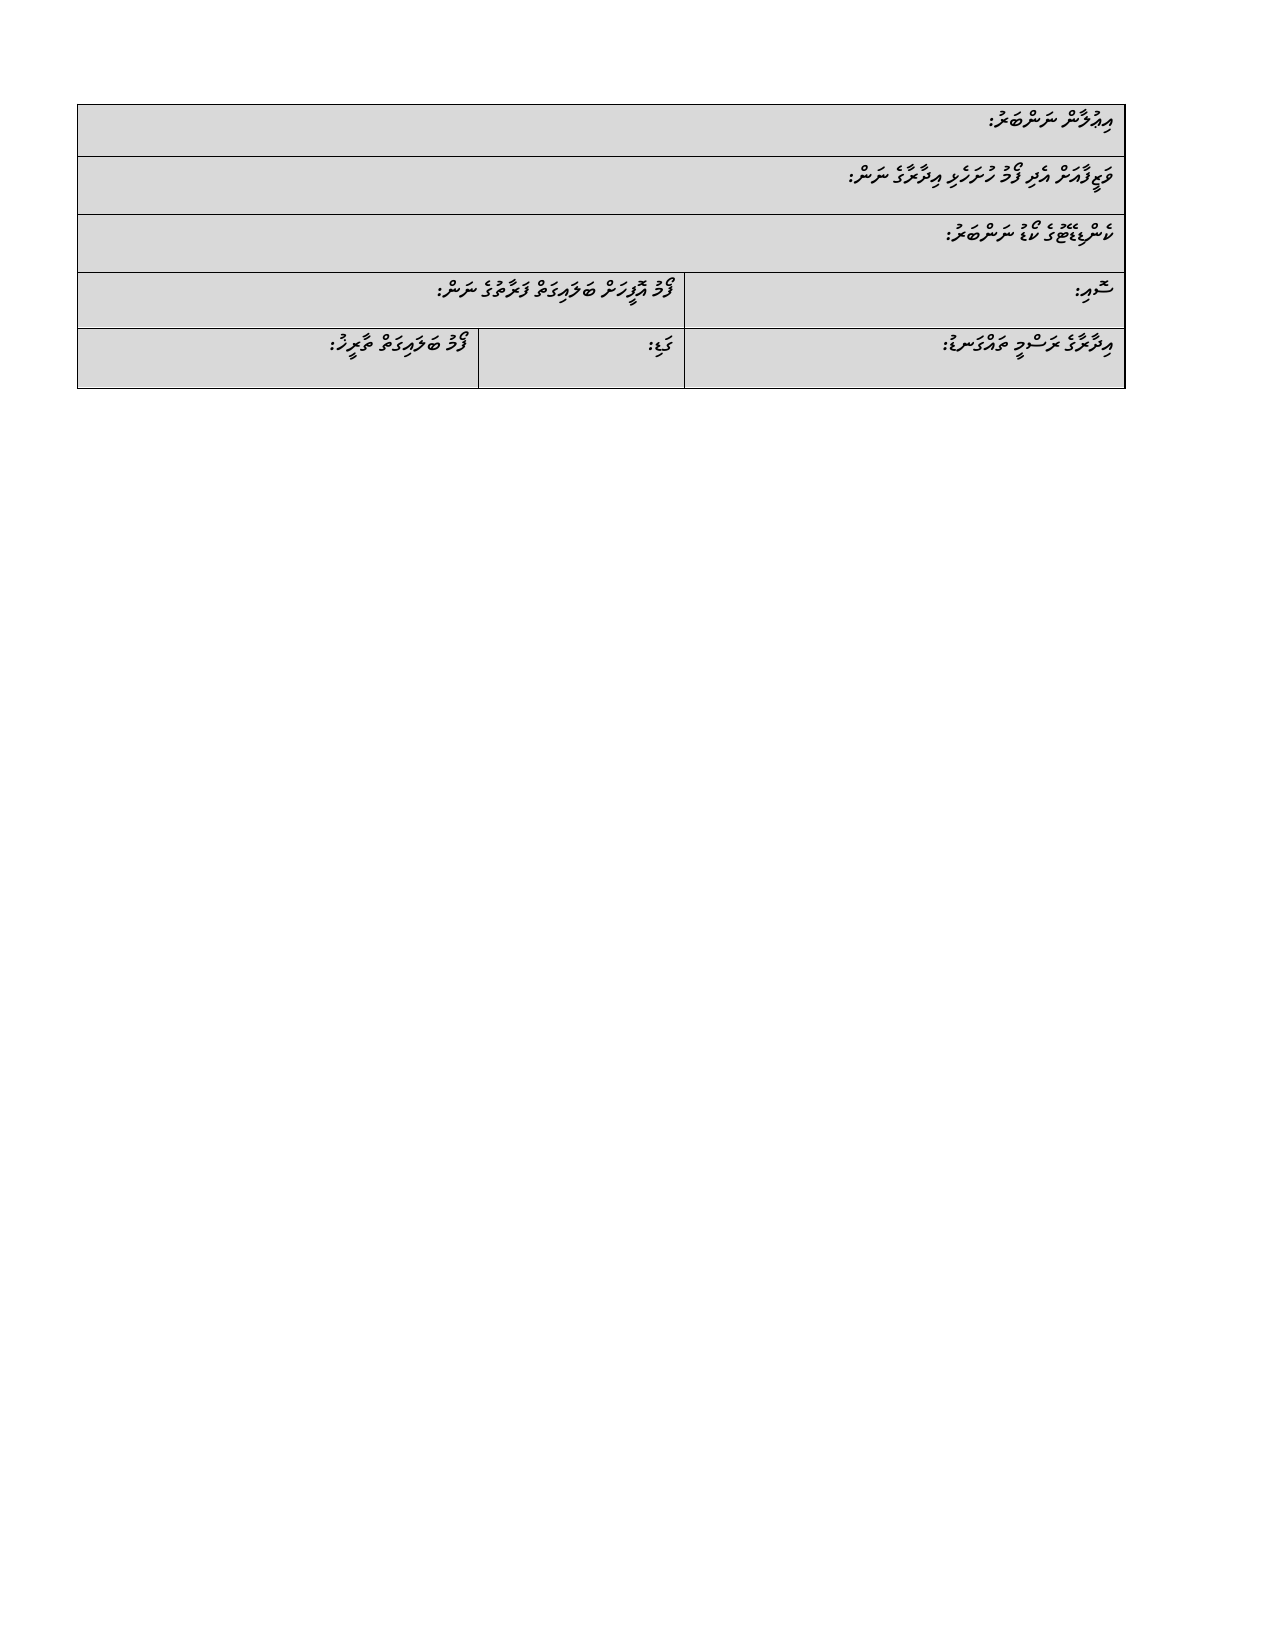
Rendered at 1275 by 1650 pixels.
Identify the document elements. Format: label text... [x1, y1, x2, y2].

table_cell އިޢުލާން ނަންބަރު: [78, 105, 1124, 156]
table_cell ވަޒީފާއަށް އެދި ފޯމު ހުށަހެޅި އިދާރާގެ ނަން: [78, 157, 1124, 214]
table_cell ފޯމު އޮފީހަށް ބަލައިގަތް ފަރާތުގެ ނަން: [78, 273, 684, 327]
table_cell ގަޑި: [479, 329, 684, 387]
table_cell ކެންޑިޑޭޓުގެ ކޯޑު ނަންބަރު: [78, 215, 1124, 272]
table_cell ސޮއި: [685, 273, 1124, 327]
table_cell އިދާރާގެ ރަސްމީ ތައްގަނޑު: [685, 329, 1124, 387]
table_cell ފޯމު ބަލައިގަތް ތާރީޚު: [78, 329, 478, 387]
